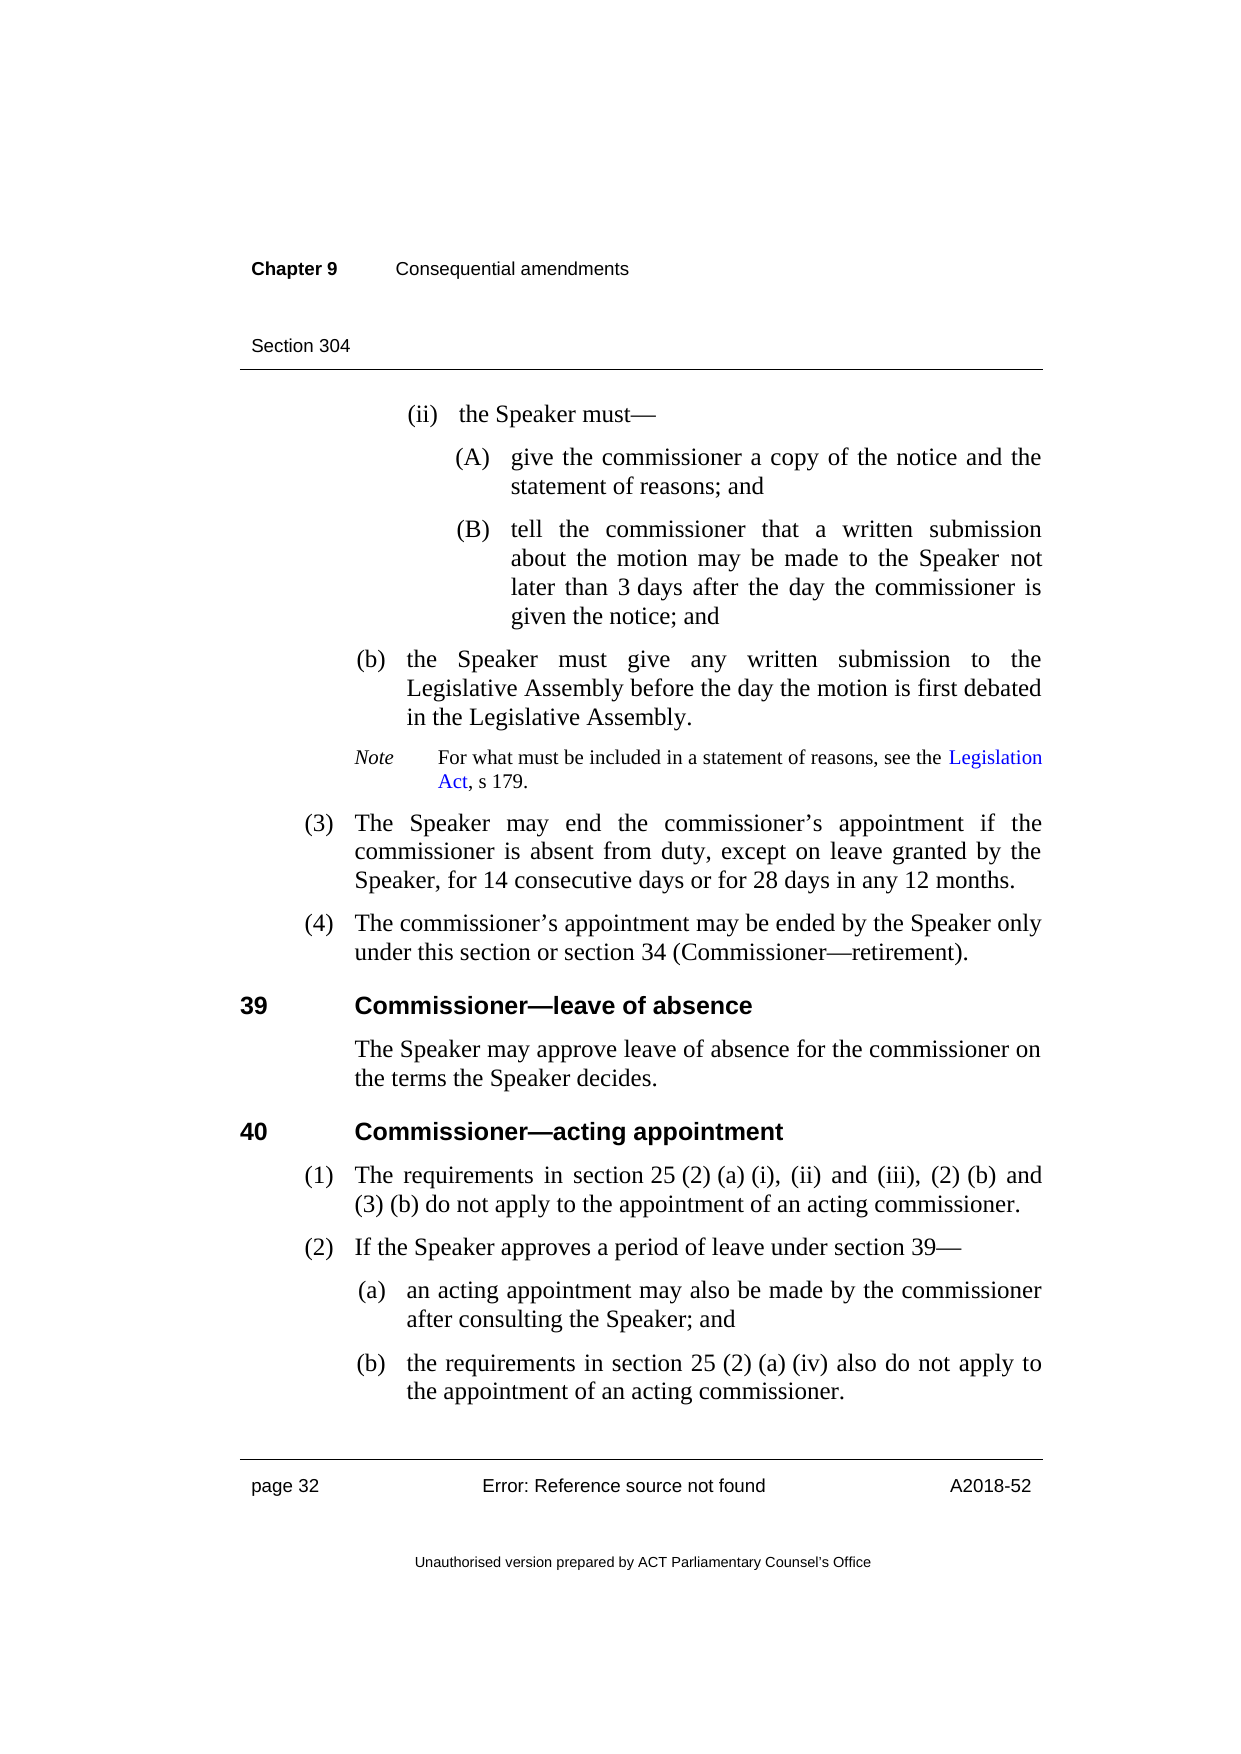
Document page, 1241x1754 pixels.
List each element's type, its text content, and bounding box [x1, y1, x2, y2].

text (4) The commissioner’s appointment may be ended by the Speaker only under this section or section 34 (Commissioner—retirement). [240, 908, 1042, 966]
text (ii) the Speaker must— [240, 399, 1042, 428]
text (B) tell the commissioner that a written submission about the motion may be made to the Speaker not later than 3 days after the day the commissioner is given the notice; and [240, 514, 1042, 629]
text (b) the requirements in section 25 (2) (a) (iv) also do not apply to the appointment of an acting commissioner. [240, 1348, 1042, 1405]
text The Speaker may approve leave of absence for the commissioner on the terms the Speaker decides. [354, 1034, 1042, 1092]
text (A) give the commissioner a copy of the notice and the statement of reasons; and [240, 442, 1042, 500]
text (1) The requirements in section 25 (2) (a) (i), (ii) and (iii), (2) (b) and (3) (b) do not apply to the appointment of an acting commissioner. [240, 1160, 1042, 1218]
text (a) an acting appointment may also be made by the commissioner after consulting the Speaker; and [240, 1276, 1042, 1333]
text (b) the Speaker must give any written submission to the Legislative Assembly before the day the motion is first debated in the Legislative Assembly. [240, 644, 1042, 730]
text Note For what must be included in a statement of reasons, see the Legislation Act, s 179. [354, 745, 1042, 793]
text 40 Commissioner—acting appointment [240, 1117, 1042, 1146]
text (3) The Speaker may end the commissioner’s appointment if the commissioner is absent from duty, except on leave granted by the Speaker, for 14 consecutive days or for 28 days in any 12 months. [240, 808, 1042, 894]
text (2) If the Speaker approves a period of leave under section 39— [240, 1232, 1042, 1261]
text 39 Commissioner—leave of absence [240, 991, 1042, 1020]
